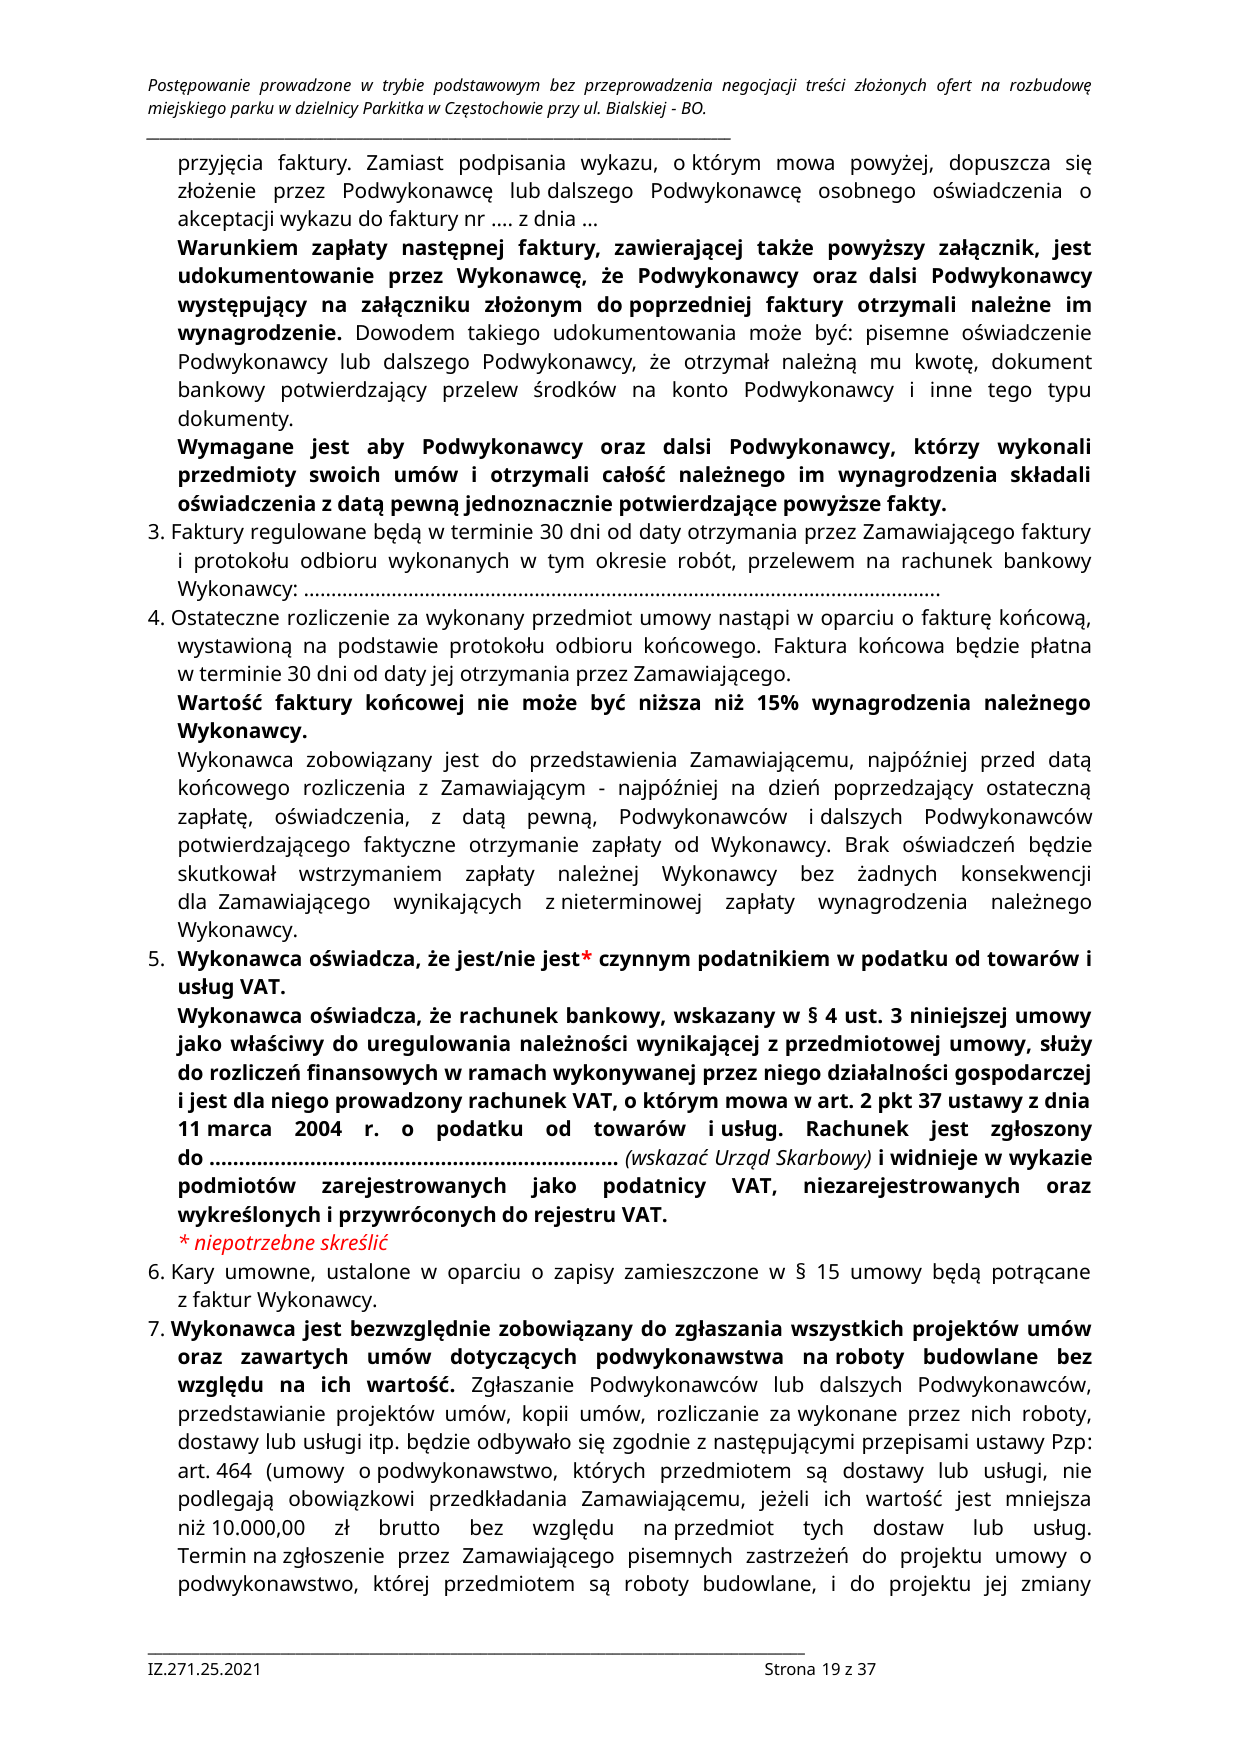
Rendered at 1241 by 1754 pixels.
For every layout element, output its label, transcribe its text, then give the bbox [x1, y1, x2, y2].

text 5. Wykonawca oświadcza, że jest/nie jest* czynnym podatnikiem w podatku od towarów i usług VAT. [148, 944, 1092, 1001]
text * niepotrzebne skreślić [177, 1228, 1092, 1257]
text Wykonawca zobowiązany jest do przedstawienia Zamawiającemu, najpóźniej przed datą końcowego rozliczenia z Zamawiającym - najpóźniej na dzień poprzedzający ostateczną zapłatę, oświadczenia, z datą pewną, Podwykonawców i dalszych Podwykonawców potwierdzającego faktyczne otrzymanie zapłaty od Wykonawcy. Brak oświadczeń będzie skutkował wstrzymaniem zapłaty należnej Wykonawcy bez żadnych konsekwencji dla Zamawiającego wynikających z nieterminowej zapłaty wynagrodzenia należnego Wykonawcy. [177, 745, 1092, 944]
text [177, 148, 1092, 233]
text Warunkiem zapłaty następnej faktury, zawierającej także powyższy załącznik, jest udokumentowanie przez Wykonawcę, że Podwykonawcy oraz dalsi Podwykonawcy występujący na załączniku złożonym do poprzedniej faktury otrzymali należne im wynagrodzenie. Dowodem takiego udokumentowania może być: pisemne oświadczenie Podwykonawcy lub dalszego Podwykonawcy, że otrzymał należną mu kwotę, dokument bankowy potwierdzający przelew środków na konto Podwykonawcy i inne tego typu dokumenty. [177, 233, 1092, 432]
text Wykonawca oświadcza, że rachunek bankowy, wskazany w § 4 ust. 3 niniejszej umowy jako właściwy do uregulowania należności wynikającej z przedmiotowej umowy, służy do rozliczeń finansowych w ramach wykonywanej przez niego działalności gospodarczej i jest dla niego prowadzony rachunek VAT, o którym mowa w art. 2 pkt 37 ustawy z dnia 11 marca 2004 r. o podatku od towarów i usług. Rachunek jest zgłoszony do …………………………………………………………… (wskazać Urząd Skarbowy) i widnieje w wykazie podmiotów zarejestrowanych jako podatnicy VAT, niezarejestrowanych oraz wykreślonych i przywróconych do rejestru VAT. [177, 1001, 1092, 1228]
text 4. Ostateczne rozliczenie za wykonany przedmiot umowy nastąpi w oparciu o fakturę końcową, wystawioną na podstawie protokołu odbioru końcowego. Faktura końcowa będzie płatna w terminie 30 dni od daty jej otrzymania przez Zamawiającego. [148, 603, 1092, 688]
text 3. Faktury regulowane będą w terminie 30 dni od daty otrzymania przez Zamawiającego faktury i protokołu odbioru wykonanych w tym okresie robót, przelewem na rachunek bankowy Wykonawcy: …………………………………………………………………………………………………….. [148, 517, 1092, 603]
text 6. Kary umowne, ustalone w oparciu o zapisy zamieszczone w § 15 umowy będą potrącane z faktur Wykonawcy. [148, 1257, 1092, 1314]
text Wymagane jest aby Podwykonawcy oraz dalsi Podwykonawcy, którzy wykonali przedmioty swoich umów i otrzymali całość należnego im wynagrodzenia składali oświadczenia z datą pewną jednoznacznie potwierdzające powyższe fakty. [177, 432, 1092, 517]
text Wartość faktury końcowej nie może być niższa niż 15% wynagrodzenia należnego Wykonawcy. [177, 688, 1092, 745]
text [148, 1314, 1092, 1598]
